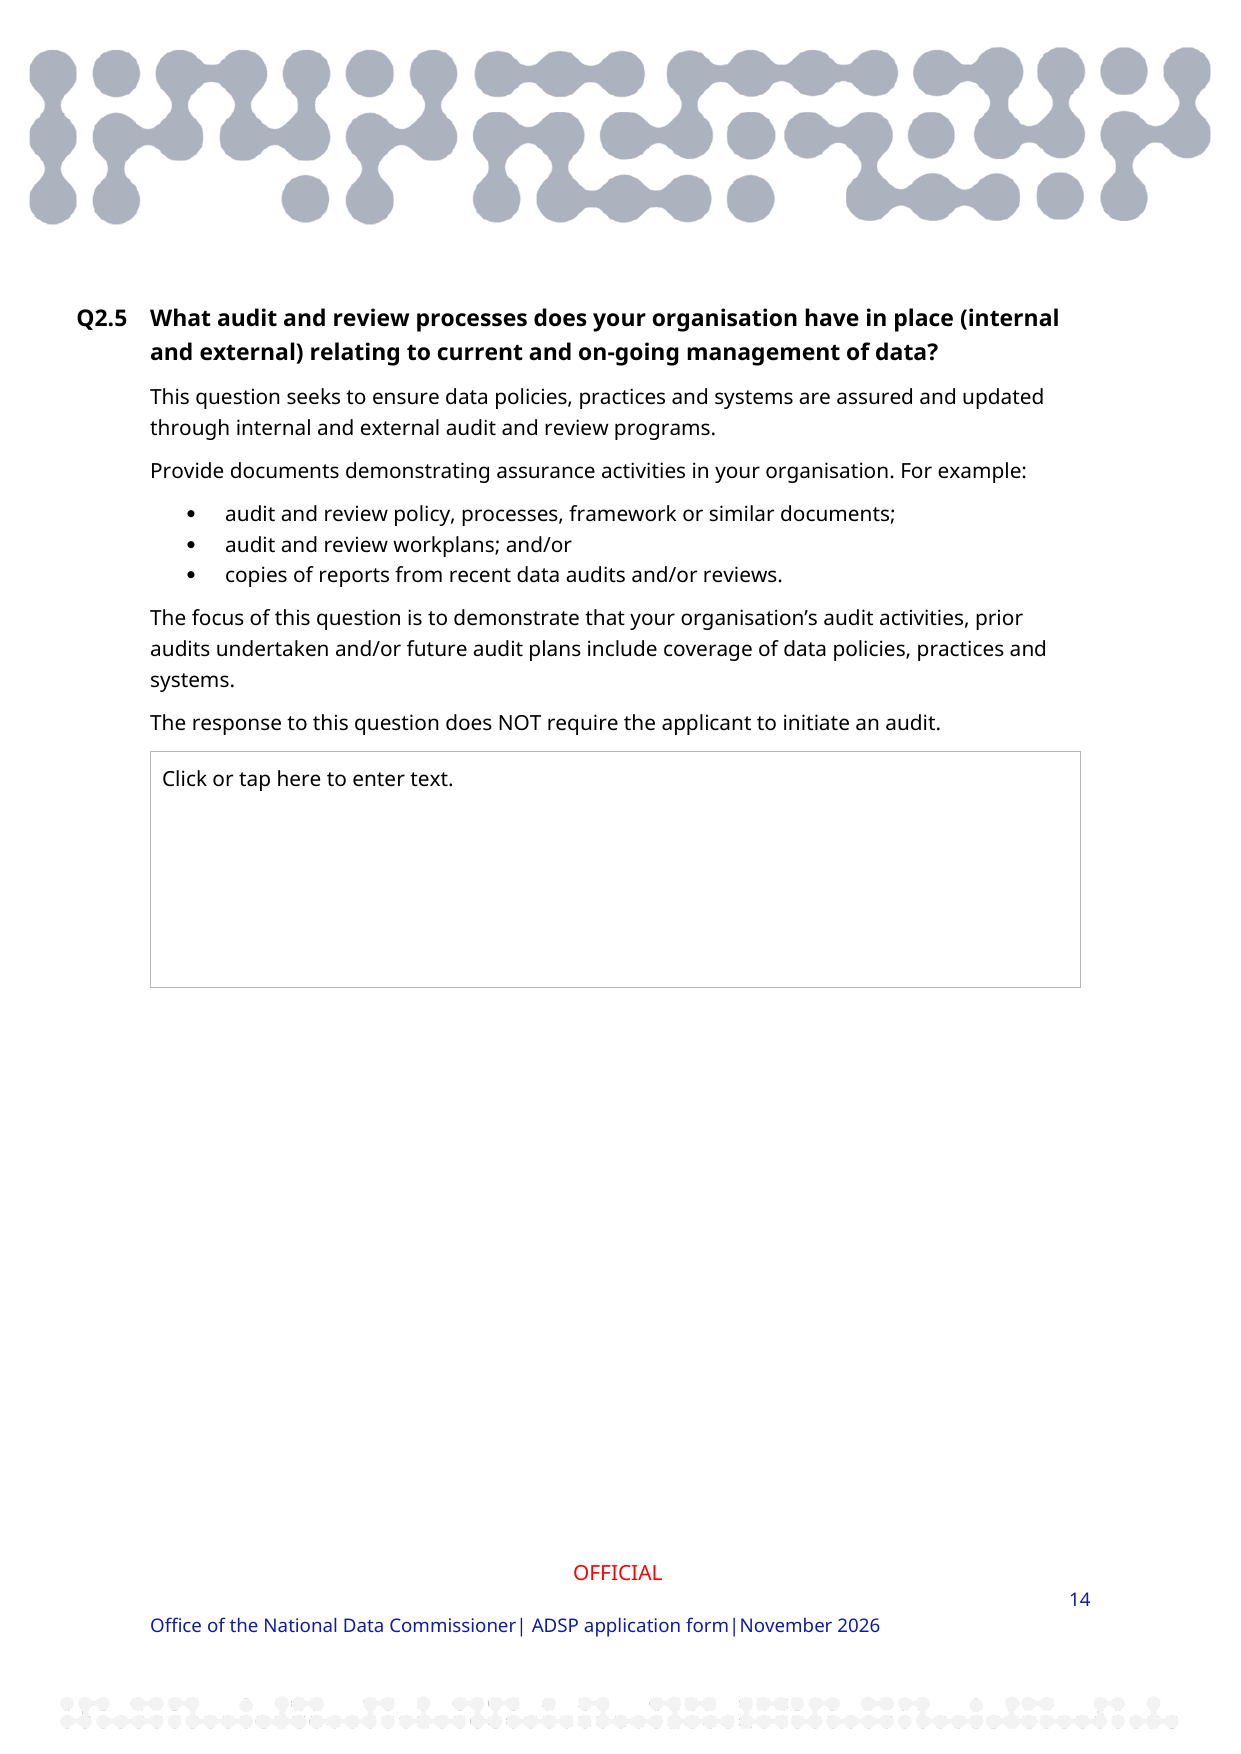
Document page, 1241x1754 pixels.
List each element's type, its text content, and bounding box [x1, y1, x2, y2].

list copies of reports from recent data audits and/or reviews. [187, 560, 1090, 589]
list audit and review policy, processes, framework or similar documents; [187, 499, 1090, 527]
picture [29, 47, 1211, 1754]
text The response to this question does NOT require the applicant to initiate an audit. [150, 708, 1090, 736]
text The focus of this question is to demonstrate that your organisation’s audit activities, prior audits undertaken and/or future audit plans include coverage of data policies, practices and systems. [150, 603, 1090, 693]
text What audit and review processes does your organisation have in place (internal and external) relating to current and on-going management of data? [76, 302, 1090, 367]
text Provide documents demonstrating assurance activities in your organisation. For example: [150, 456, 1090, 484]
list audit and review workplans; and/or [187, 530, 1090, 558]
text This question seeks to ensure data policies, practices and systems are assured and updated through internal and external audit and review programs. [150, 382, 1090, 441]
